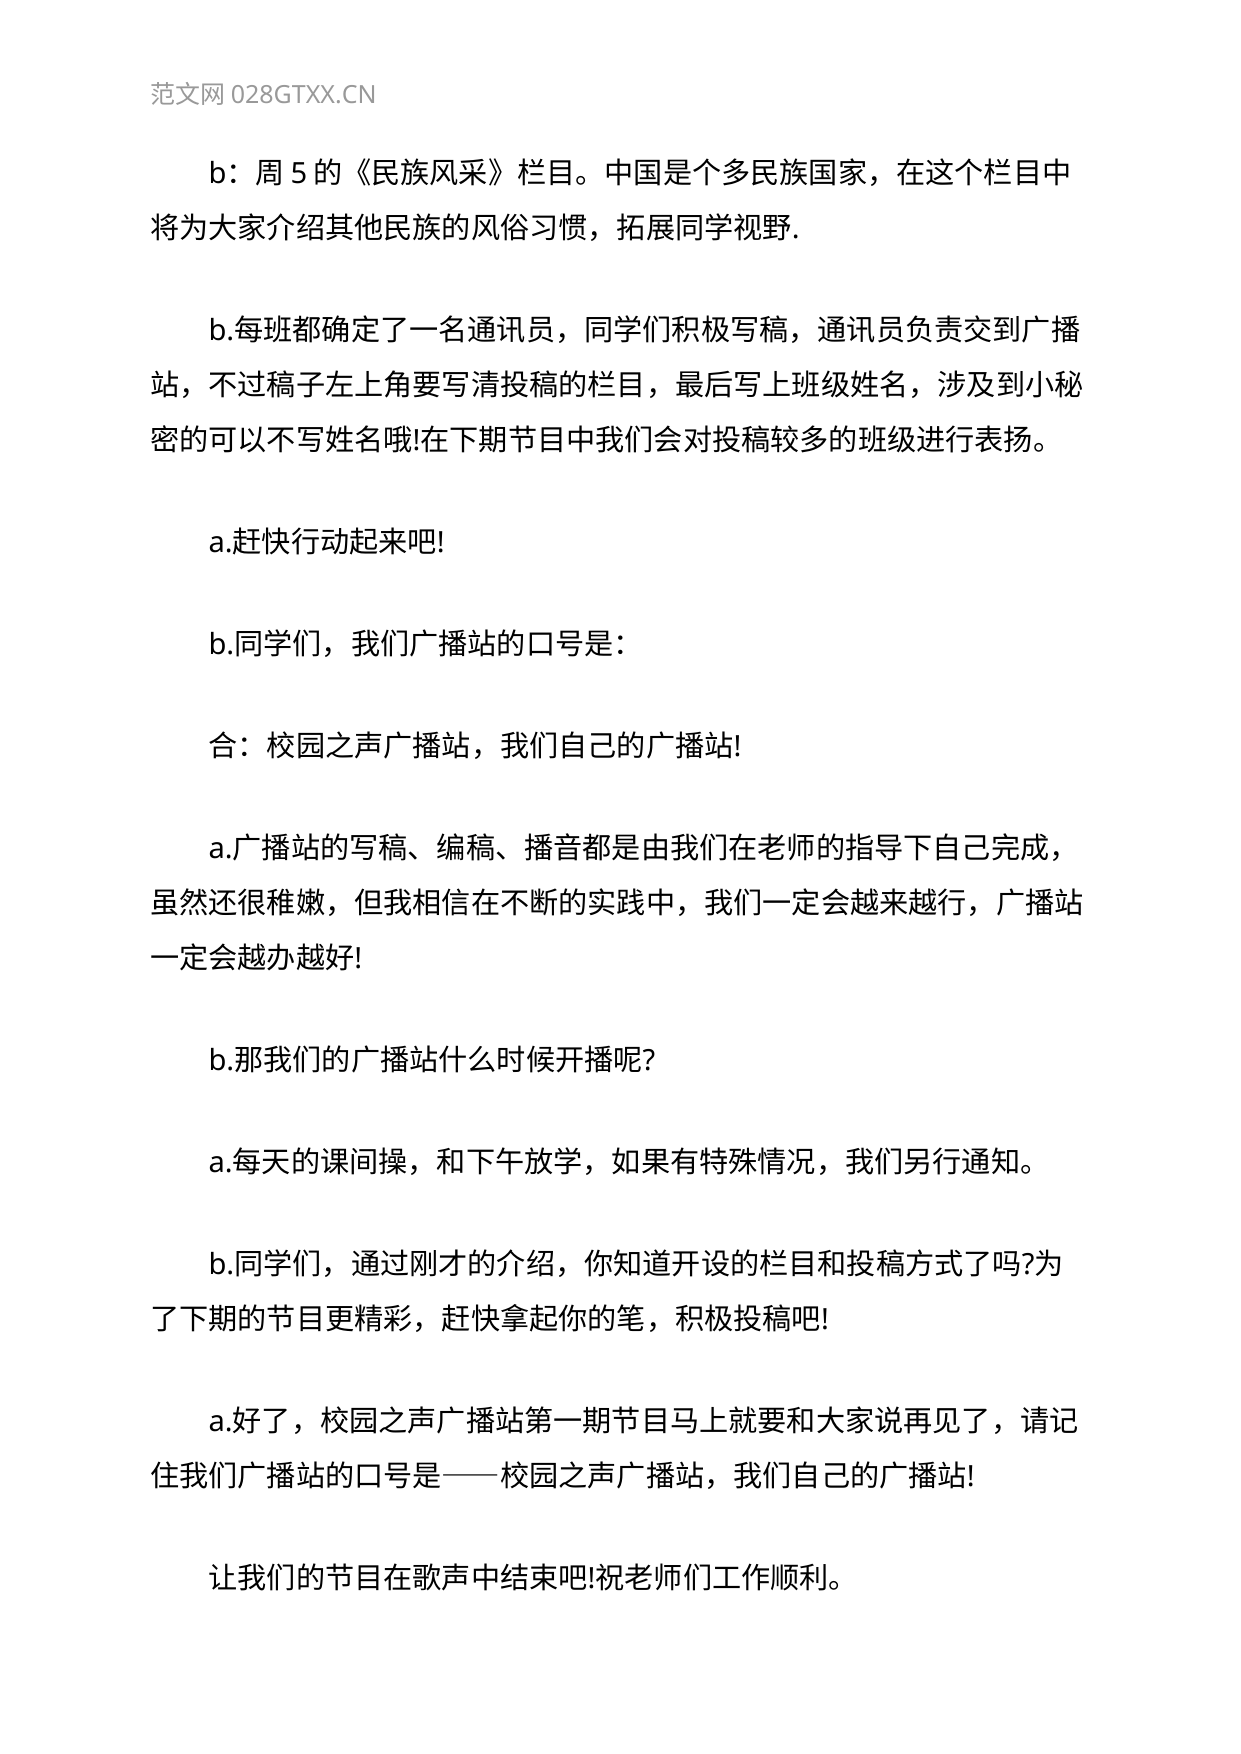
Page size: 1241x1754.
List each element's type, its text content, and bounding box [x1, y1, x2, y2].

text a.广播站的写稿、编稿、播音都是由我们在老师的指导下自己完成，虽然还很稚嫩，但我相信在不断的实践中，我们一定会越来越行，广播站一定会越办越好! [150, 825, 1090, 977]
text b.同学们，通过刚才的介绍，你知道开设的栏目和投稿方式了吗?为了下期的节目更精彩，赶快拿起你的笔，积极投稿吧! [150, 1241, 1090, 1338]
text 让我们的节目在歌声中结束吧!祝老师们工作顺利。 [150, 1554, 1090, 1597]
text b.同学们，我们广播站的口号是： [150, 621, 1090, 663]
text a.每天的课间操，和下午放学，如果有特殊情况，我们另行通知。 [150, 1139, 1090, 1181]
text b.每班都确定了一名通讯员，同学们积极写稿，通讯员负责交到广播站，不过稿子左上角要写清投稿的栏目，最后写上班级姓名，涉及到小秘密的可以不写姓名哦!在下期节目中我们会对投稿较多的班级进行表扬。 [150, 307, 1090, 459]
text a.赶快行动起来吧! [150, 519, 1090, 561]
text a.好了，校园之声广播站第一期节目马上就要和大家说再见了，请记住我们广播站的口号是——校园之声广播站，我们自己的广播站! [150, 1398, 1090, 1495]
text b.那我们的广播站什么时候开播呢? [150, 1037, 1090, 1079]
text 合：校园之声广播站，我们自己的广播站! [150, 723, 1090, 765]
text b：周5的《民族风采》栏目。中国是个多民族国家，在这个栏目中将为大家介绍其他民族的风俗习惯，拓展同学视野. [150, 150, 1090, 247]
